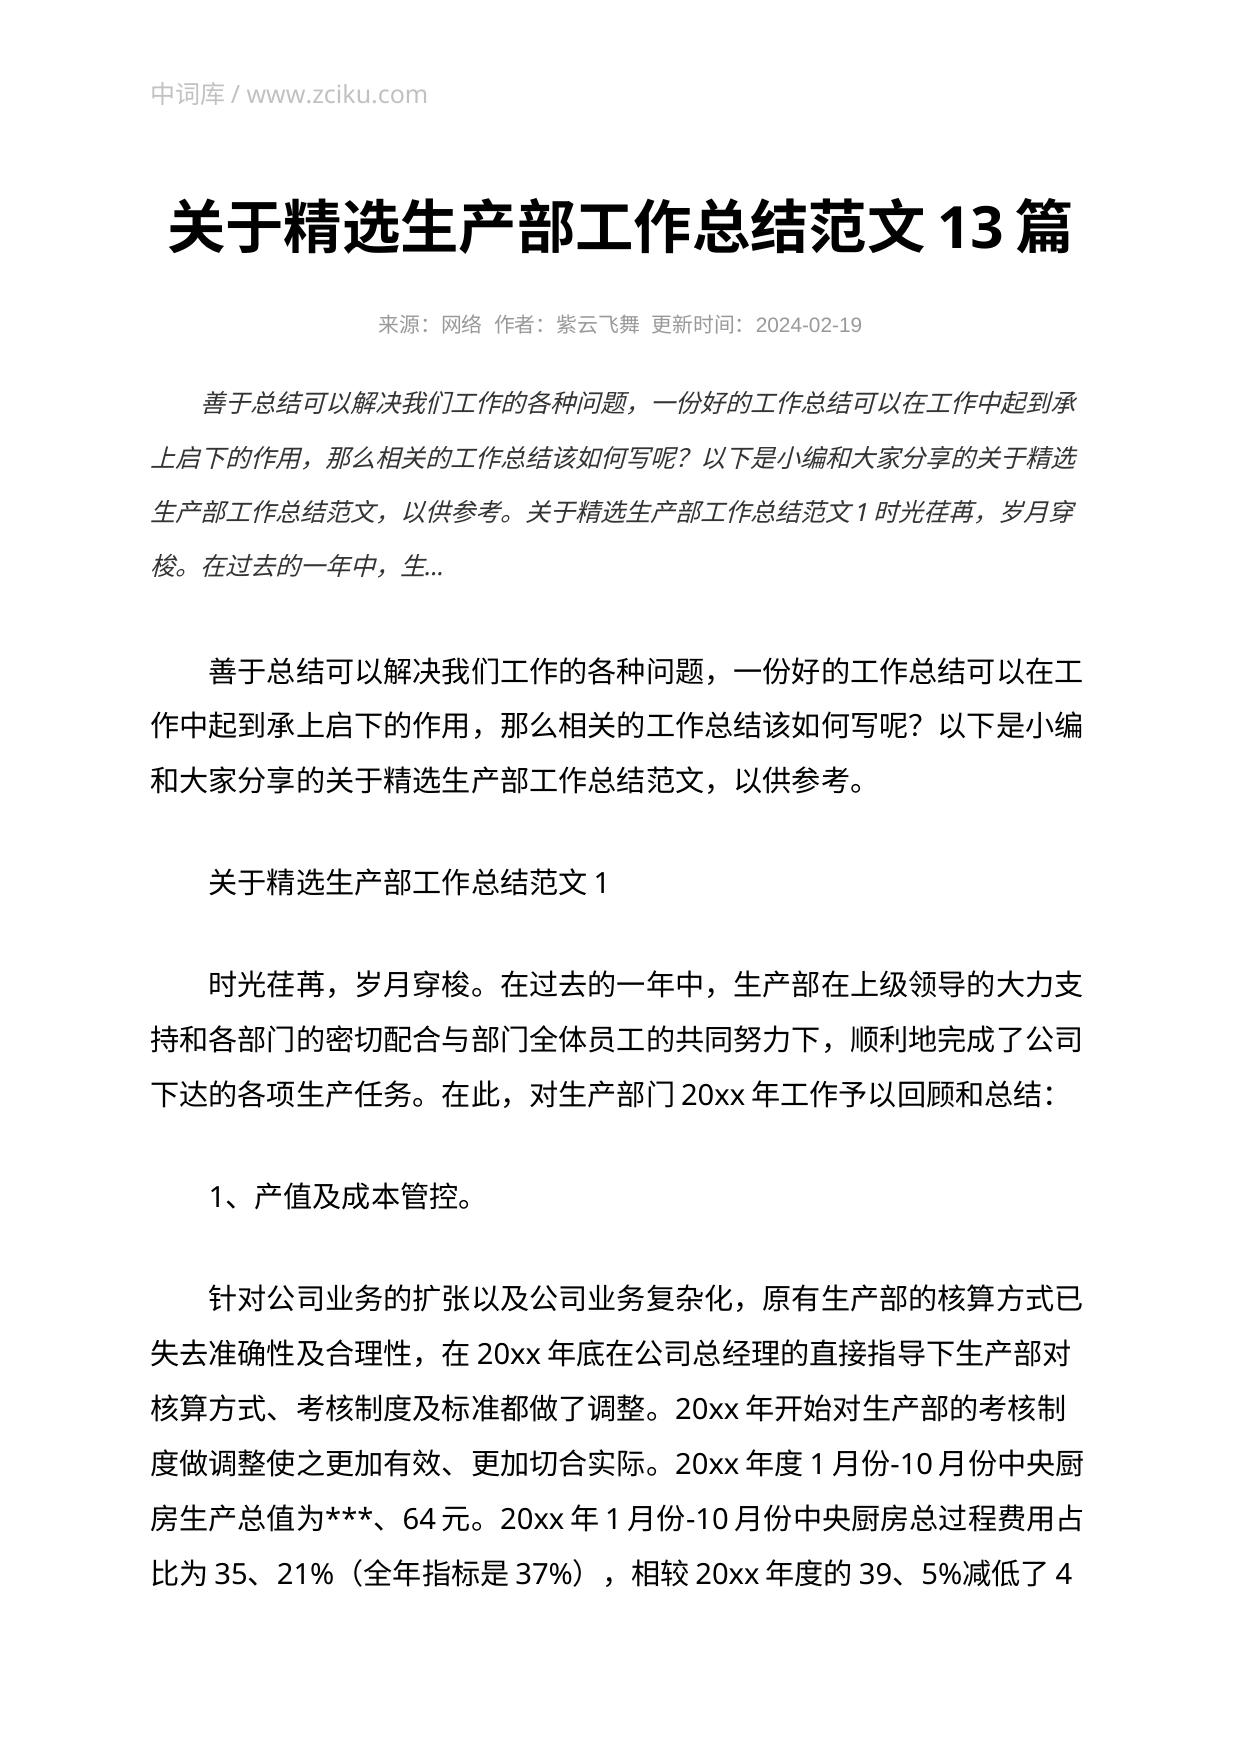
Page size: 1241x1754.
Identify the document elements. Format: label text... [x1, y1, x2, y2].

text 善于总结可以解决我们工作的各种问题，一份好的工作总结可以在工作中起到承上启下的作用，那么相关的工作总结该如何写呢？以下是小编和大家分享的关于精选生产部工作总结范文，以供参考。关于精选生产部工作总结范文1时光荏苒，岁月穿梭。在过去的一年中，生... [150, 384, 1090, 583]
text 善于总结可以解决我们工作的各种问题，一份好的工作总结可以在工作中起到承上启下的作用，那么相关的工作总结该如何写呢？以下是小编和大家分享的关于精选生产部工作总结范文，以供参考。 [150, 648, 1090, 800]
text 时光荏苒，岁月穿梭。在过去的一年中，生产部在上级领导的大力支持和各部门的密切配合与部门全体员工的共同努力下，顺利地完成了公司下达的各项生产任务。在此，对生产部门20xx年工作予以回顾和总结： [150, 962, 1090, 1114]
text 来源：网络 作者：紫云飞舞 更新时间：2024-02-19 [150, 313, 1090, 337]
subtitle 关于精选生产部工作总结范文13篇 [150, 181, 1090, 266]
text 关于精选生产部工作总结范文1 [150, 860, 1090, 902]
text 1、产值及成本管控。 [150, 1173, 1090, 1216]
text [150, 1275, 1090, 1593]
